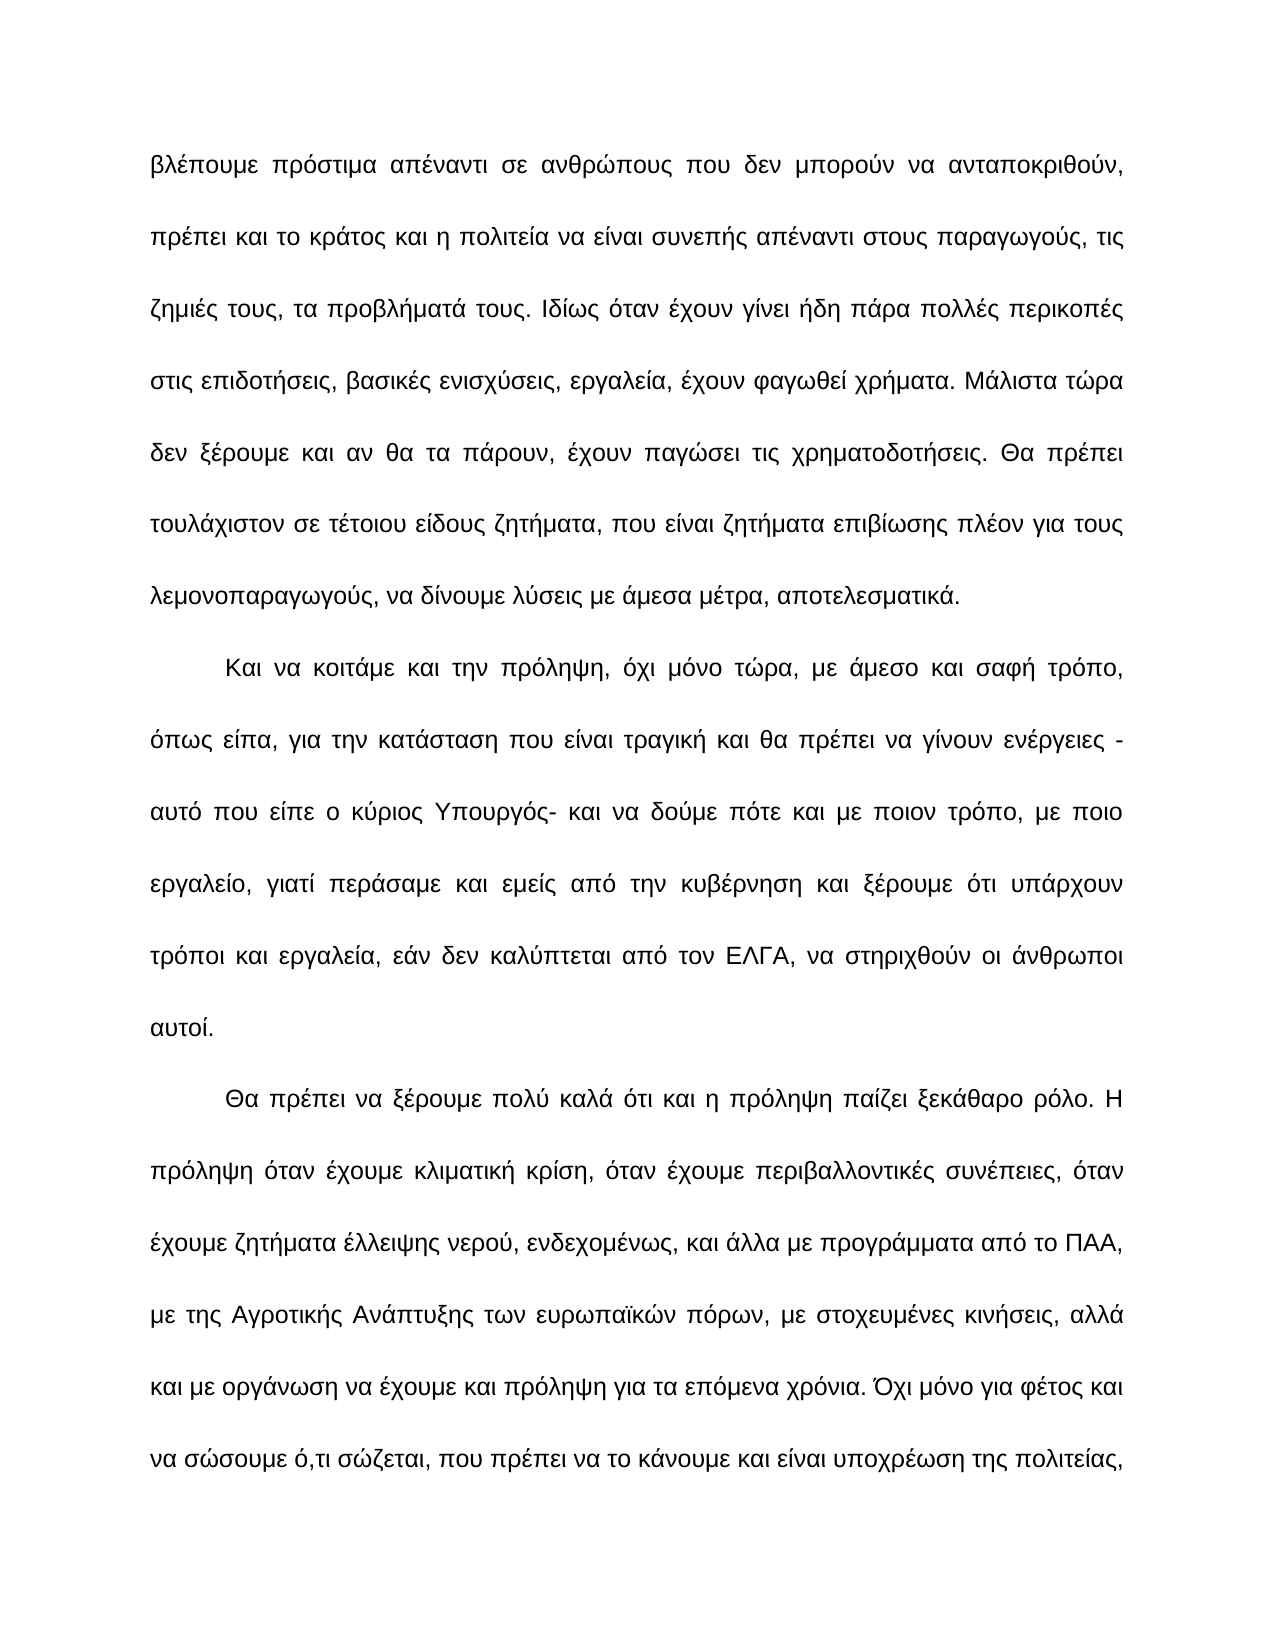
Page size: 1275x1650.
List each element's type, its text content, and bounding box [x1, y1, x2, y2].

text Και να κοιτάμε και την πρόληψη, όχι μόνο τώρα, με άμεσο και σαφή τρόπο, όπως είπα, για την κατάσταση που είναι τραγική και θα πρέπει να γίνουν ενέργειες -αυτό που είπε ο κύριος Υπουργός- και να δούμε πότε και με ποιον τρόπο, με ποιο εργαλείο, γιατί περάσαμε και εμείς από την κυβέρνηση και ξέρουμε ότι υπάρχουν τρόποι και εργαλεία, εάν δεν καλύπτεται από τον ΕΛΓΑ, να στηριχθούν οι άνθρωποι αυτοί. [150, 653, 1125, 1041]
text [150, 150, 1125, 610]
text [150, 1084, 1125, 1472]
